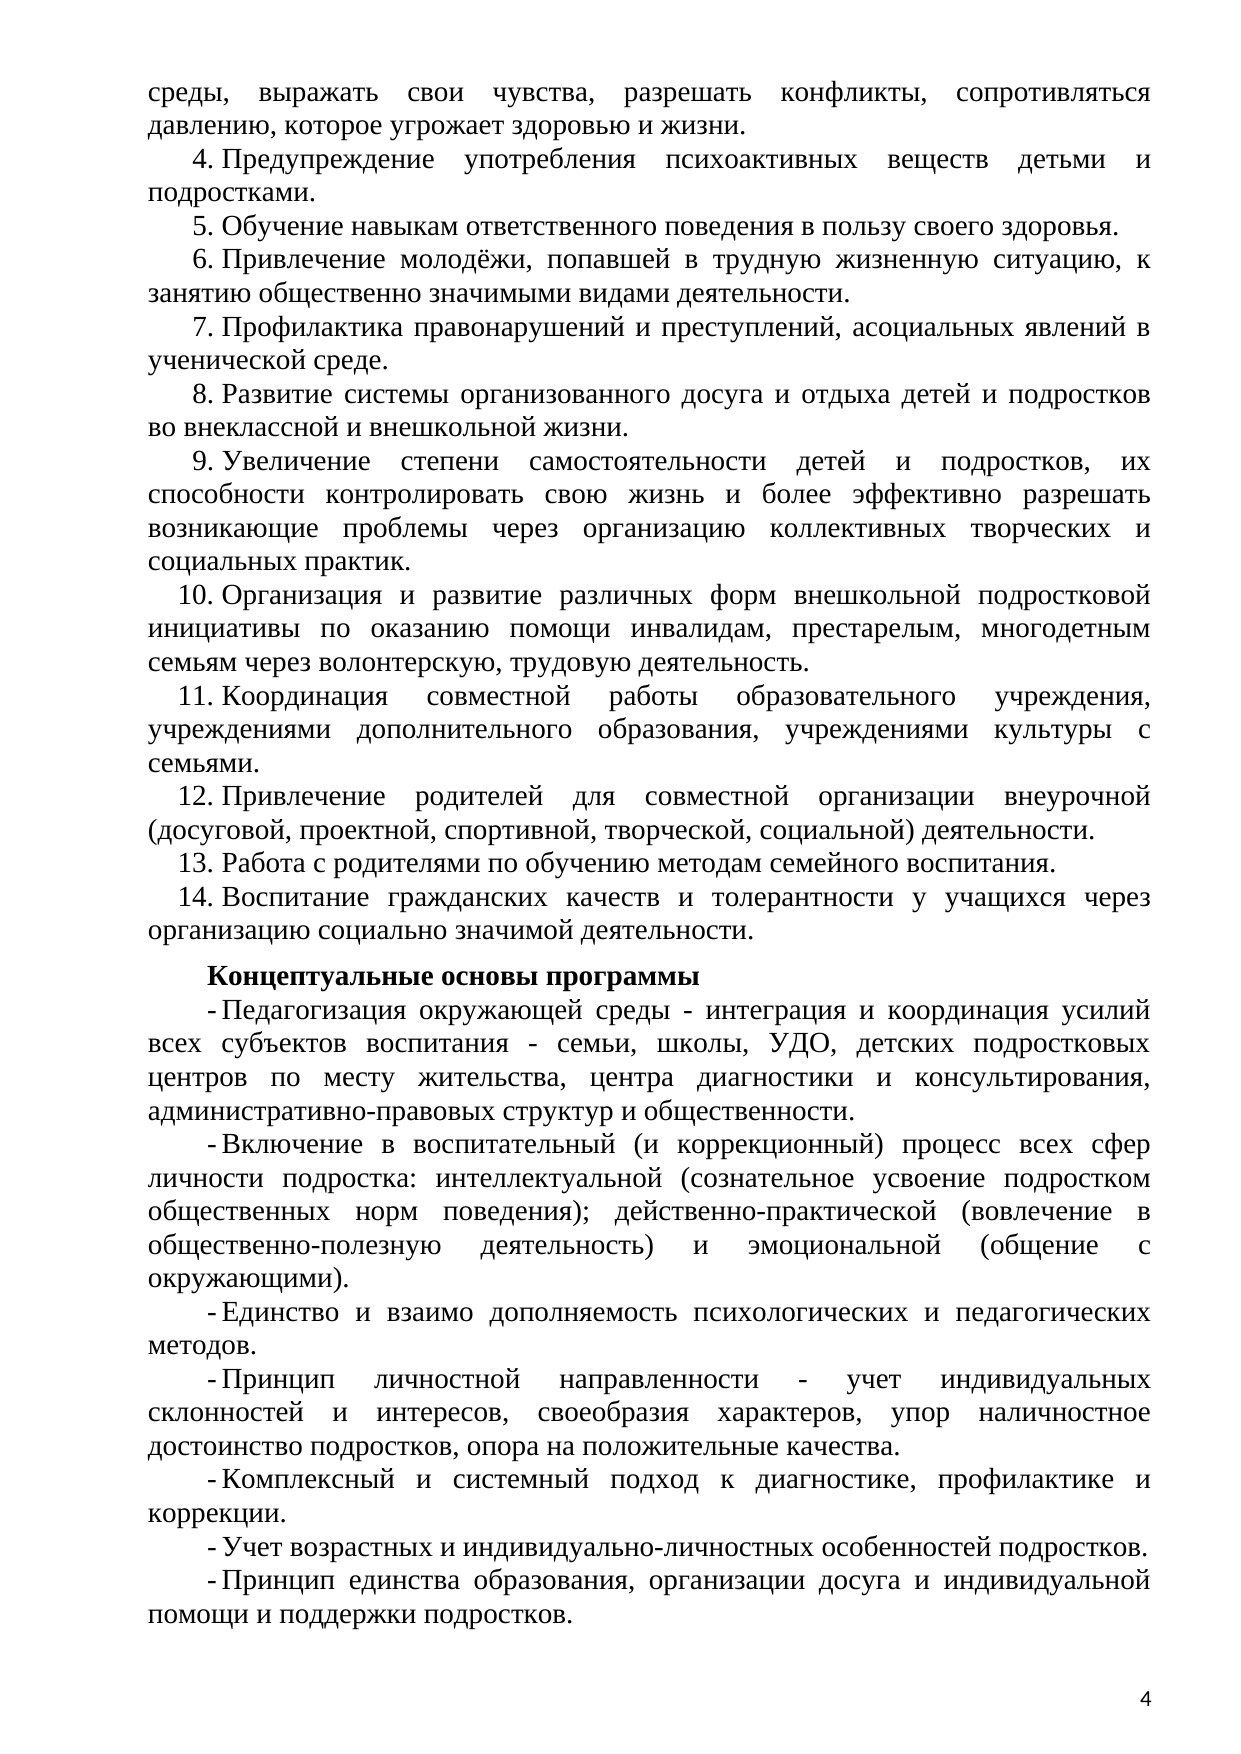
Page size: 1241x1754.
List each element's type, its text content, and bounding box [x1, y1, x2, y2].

list Воспитание гражданских качеств и толерантности у учащихся через организацию социально значимой деятельности. [148, 879, 1152, 946]
list Привлечение родителей для совместной организации внеурочной (досуговой, проектной, спортивной, творческой, социальной) деятельности. [148, 778, 1152, 845]
list Привлечение молодёжи, попавшей в трудную жизненную ситуацию, к занятию общественно значимыми видами деятельности. [148, 242, 1152, 309]
list Организация и развитие различных форм внешкольной подростковой инициативы по оказанию помощи инвалидам, престарелым, многодетным семьям через волонтерскую, трудовую деятельность. [148, 577, 1152, 678]
list Работа с родителями по обучению методам семейного воспитания. [148, 845, 1152, 879]
text - Принцип единства образования, организации досуга и индивидуальной помощи и поддержки подростков. [148, 1562, 1152, 1629]
list Обучение навыкам ответственного поведения в пользу своего здоровья. [148, 208, 1152, 242]
list Координация совместной работы образовательного учреждения, учреждениями дополнительного образования, учреждениями культуры с семьями. [148, 678, 1152, 778]
text - Принцип личностной направленности - учет индивидуальных склонностей и интересов, своеобразия характеров, упор наличностное достоинство подростков, опора на положительные качества. [148, 1361, 1152, 1462]
text - Единство и взаимо дополняемость психологических и педагогических методов. [148, 1294, 1152, 1361]
text - Комплексный и системный подход к диагностике, профилактике и коррекции. [148, 1462, 1152, 1529]
text - Учет возрастных и индивидуально-личностных особенностей подростков. [148, 1529, 1152, 1562]
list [148, 74, 1152, 141]
text - Педагогизация окружающей среды - интеграция и координация усилий всех субъектов воспитания - семьи, школы, УДО, детских подростковых центров по месту жительства, центра диагностики и консультирования, административно-правовых структур и общественности. [148, 992, 1152, 1126]
list Увеличение степени самостоятельности детей и подростков, их способности контролировать свою жизнь и более эффективно разрешать возникающие проблемы через организацию коллективных творческих и социальных практик. [148, 443, 1152, 577]
text - Включение в воспитательный (и коррекционный) процесс всех сфер личности подростка: интеллектуальной (сознательное усвоение подростком общественных норм поведения); действенно-практической (вовлечение в общественно-полезную деятельность) и эмоциональной (общение с окружающими). [148, 1126, 1152, 1294]
list Профилактика правонарушений и преступлений, асоциальных явлений в ученической среде. [148, 309, 1152, 376]
text Концептуальные основы программы [148, 958, 1152, 992]
list Предупреждение употребления психоактивных веществ детьми и подростками. [148, 141, 1152, 208]
list Развитие системы организованного досуга и отдыха детей и подростков во внеклассной и внешкольной жизни. [148, 376, 1152, 443]
